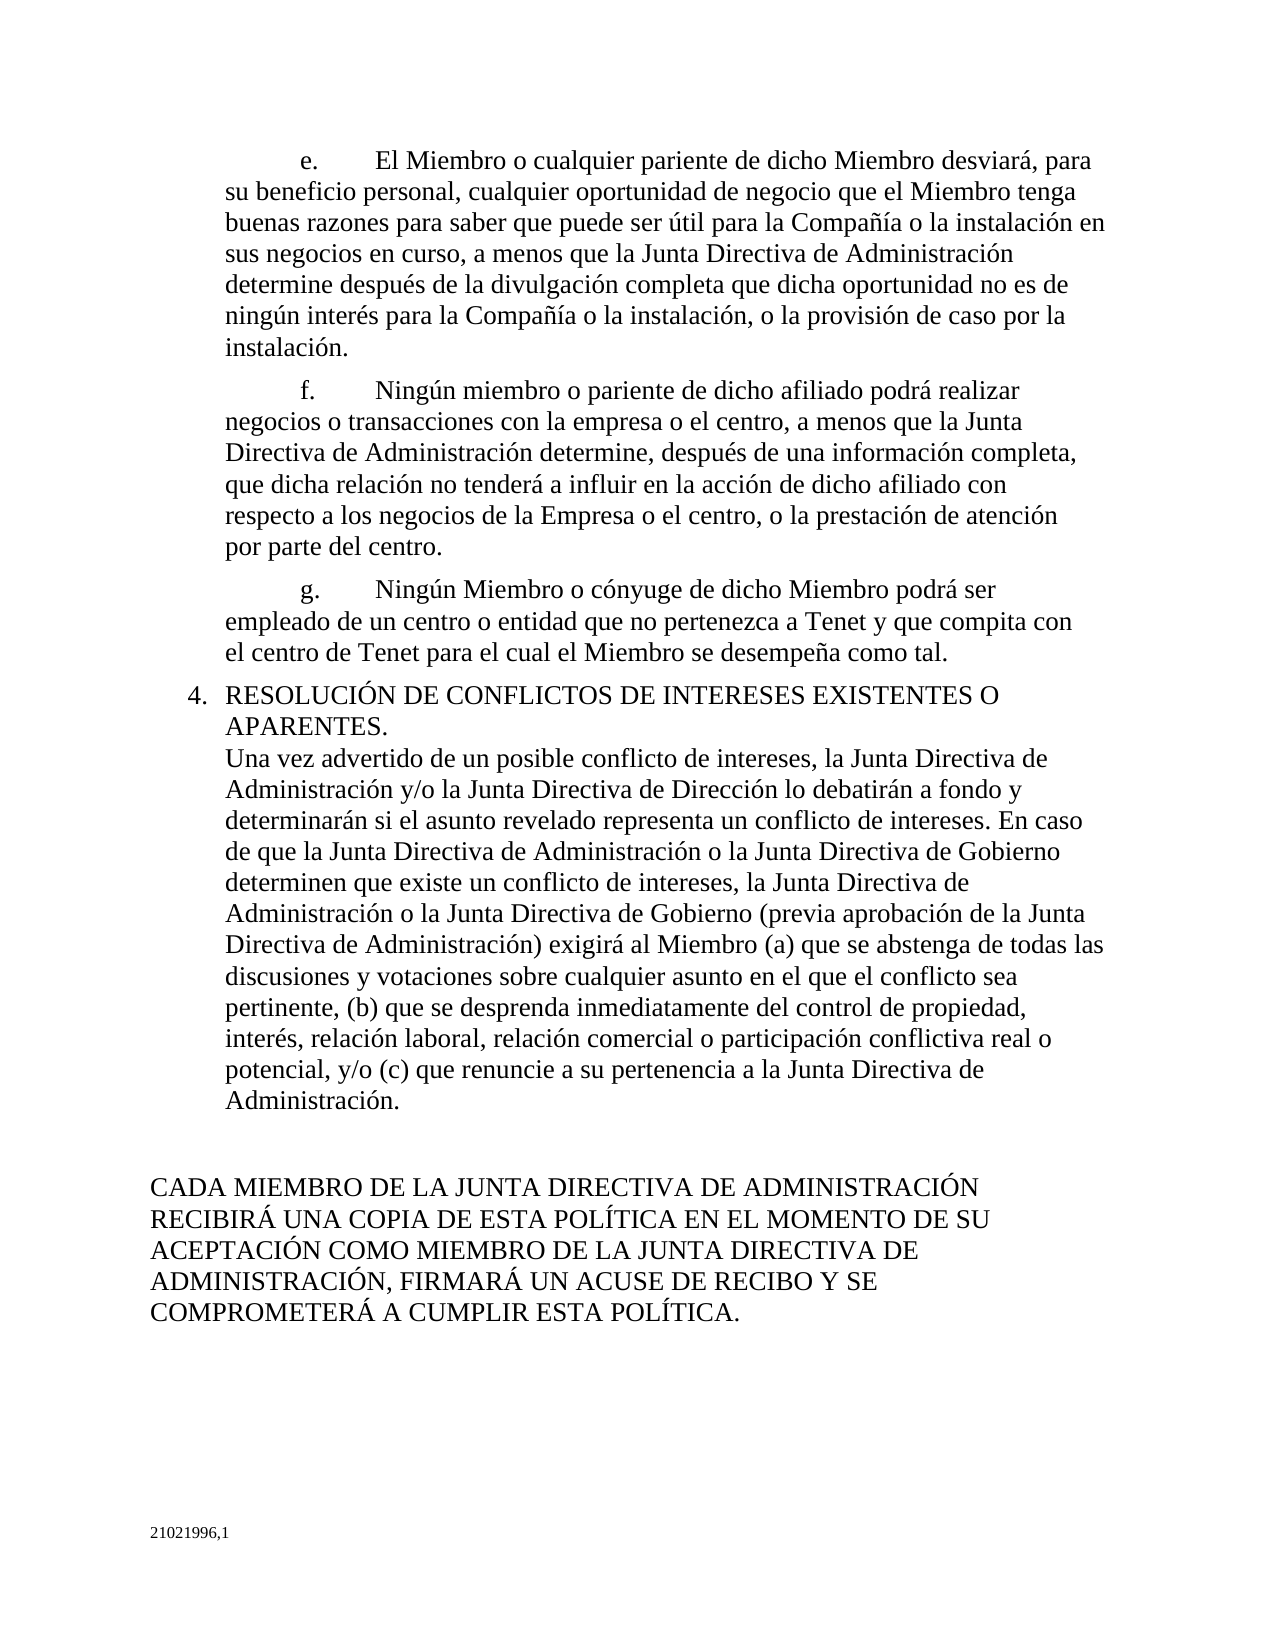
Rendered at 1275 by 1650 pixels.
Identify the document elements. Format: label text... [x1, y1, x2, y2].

list Ningún miembro o pariente de dicho afiliado podrá realizar negocios o transacciones con la empresa o el centro, a menos que la Junta Directiva de Administración determine, después de una información completa, que dicha relación no tenderá a influir en la acción de dicho afiliado con respecto a los negocios de la Empresa o el centro, o la prestación de atención por parte del centro. [225, 374, 1099, 561]
subtitle RESOLUCIÓN DE CONFLICTOS DE INTERESES EXISTENTES O APARENTES. [187, 679, 1137, 742]
list Ningún Miembro o cónyuge de dicho Miembro podrá ser empleado de un centro o entidad que no pertenezca a Tenet y que compita con el centro de Tenet para el cual el Miembro se desempeña como tal. [225, 573, 1084, 667]
list El Miembro o cualquier pariente de dicho Miembro desviará, para su beneficio personal, cualquier oportunidad de negocio que el Miembro tenga buenas razones para saber que puede ser útil para la Compañía o la instalación en sus negocios en curso, a menos que la Junta Directiva de Administración determine después de la divulgación completa que dicha oportunidad no es de ningún interés para la Compañía o la instalación, o la provisión de caso por la instalación. [225, 144, 1114, 362]
text Una vez advertido de un posible conflicto de intereses, la Junta Directiva de Administración y/o la Junta Directiva de Dirección lo debatirán a fondo y determinarán si el asunto revelado representa un conflicto de intereses. En caso de que la Junta Directiva de Administración o la Junta Directiva de Gobierno determinen que existe un conflicto de intereses, la Junta Directiva de Administración o la Junta Directiva de Gobierno (previa aprobación de la Junta Directiva de Administración) exigirá al Miembro (a) que se abstenga de todas las discusiones y votaciones sobre cualquier asunto en el que el conflicto sea pertinente, (b) que se desprenda inmediatamente del control de propiedad, interés, relación laboral, relación comercial o participación conflictiva real o potencial, y/o (c) que renuncie a su pertenencia a la Junta Directiva de Administración. [225, 742, 1109, 1116]
subtitle CADA MIEMBRO DE LA JUNTA DIRECTIVA DE ADMINISTRACIÓN RECIBIRÁ UNA COPIA DE ESTA POLÍTICA EN EL MOMENTO DE SU ACEPTACIÓN COMO MIEMBRO DE LA JUNTA DIRECTIVA DE ADMINISTRACIÓN, FIRMARÁ UN ACUSE DE RECIBO Y SE COMPROMETERÁ A CUMPLIR ESTA POLÍTICA. [150, 1172, 1109, 1327]
